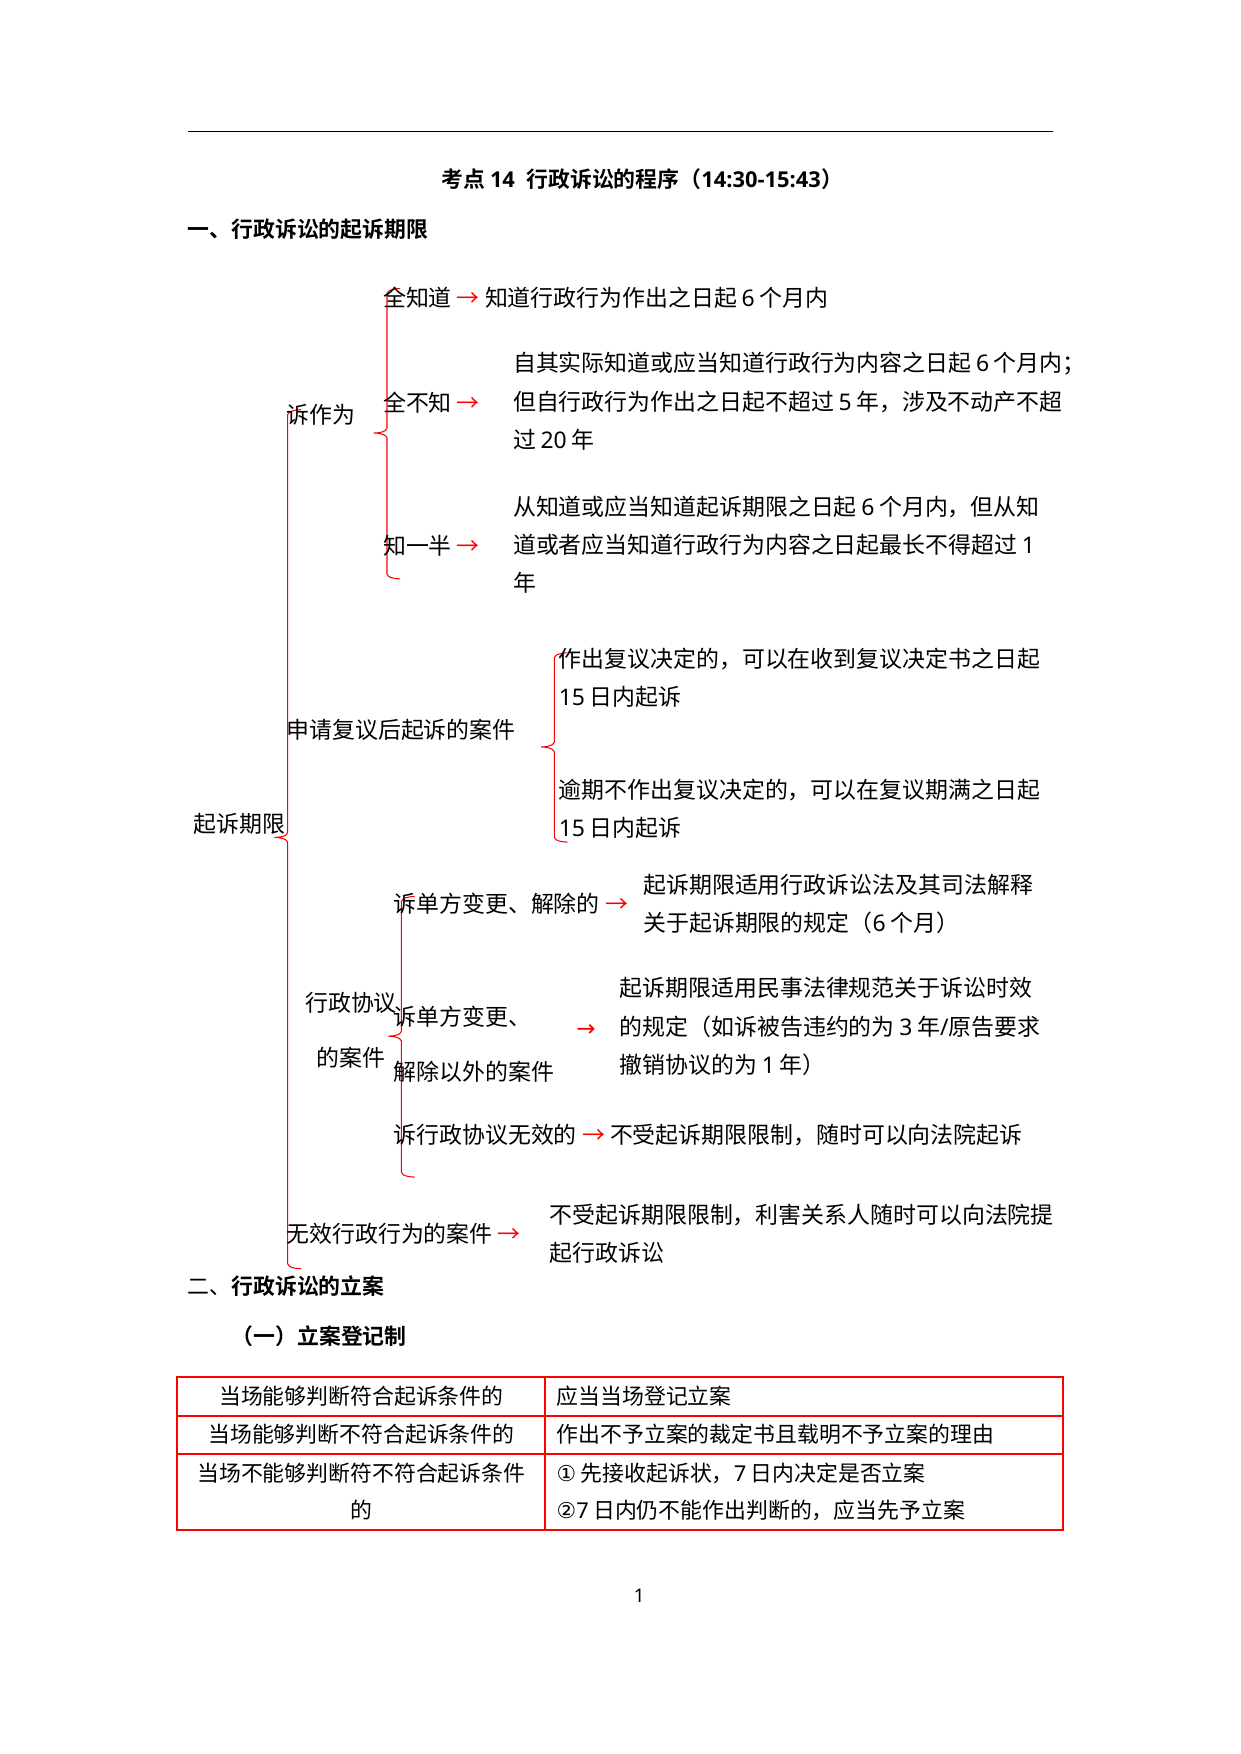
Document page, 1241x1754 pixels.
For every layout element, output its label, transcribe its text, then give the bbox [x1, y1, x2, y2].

text 一、行政诉讼的起诉期限 [187, 199, 1053, 264]
table_cell ①先接收起诉状，7日内决定是否立案 ②7日内仍不能作出判断的，应当先予立案 [546, 1455, 1062, 1529]
text 二、行政诉讼的立案 [187, 1268, 1053, 1301]
table_header 当场能够判断符合起诉条件的 [178, 1378, 544, 1415]
table_cell 作出不予立案的裁定书且载明不予立案的理由 [546, 1417, 1062, 1453]
text （一）立案登记制 [187, 1306, 1053, 1371]
table_cell 当场不能够判断符不符合起诉条件的 [178, 1455, 544, 1529]
table_cell 当场能够判断不符合起诉条件的 [178, 1417, 544, 1453]
table_header 应当当场登记立案 [546, 1378, 1062, 1415]
text 考点14 行政诉讼的程序（14:30-15:43） [187, 162, 1053, 194]
